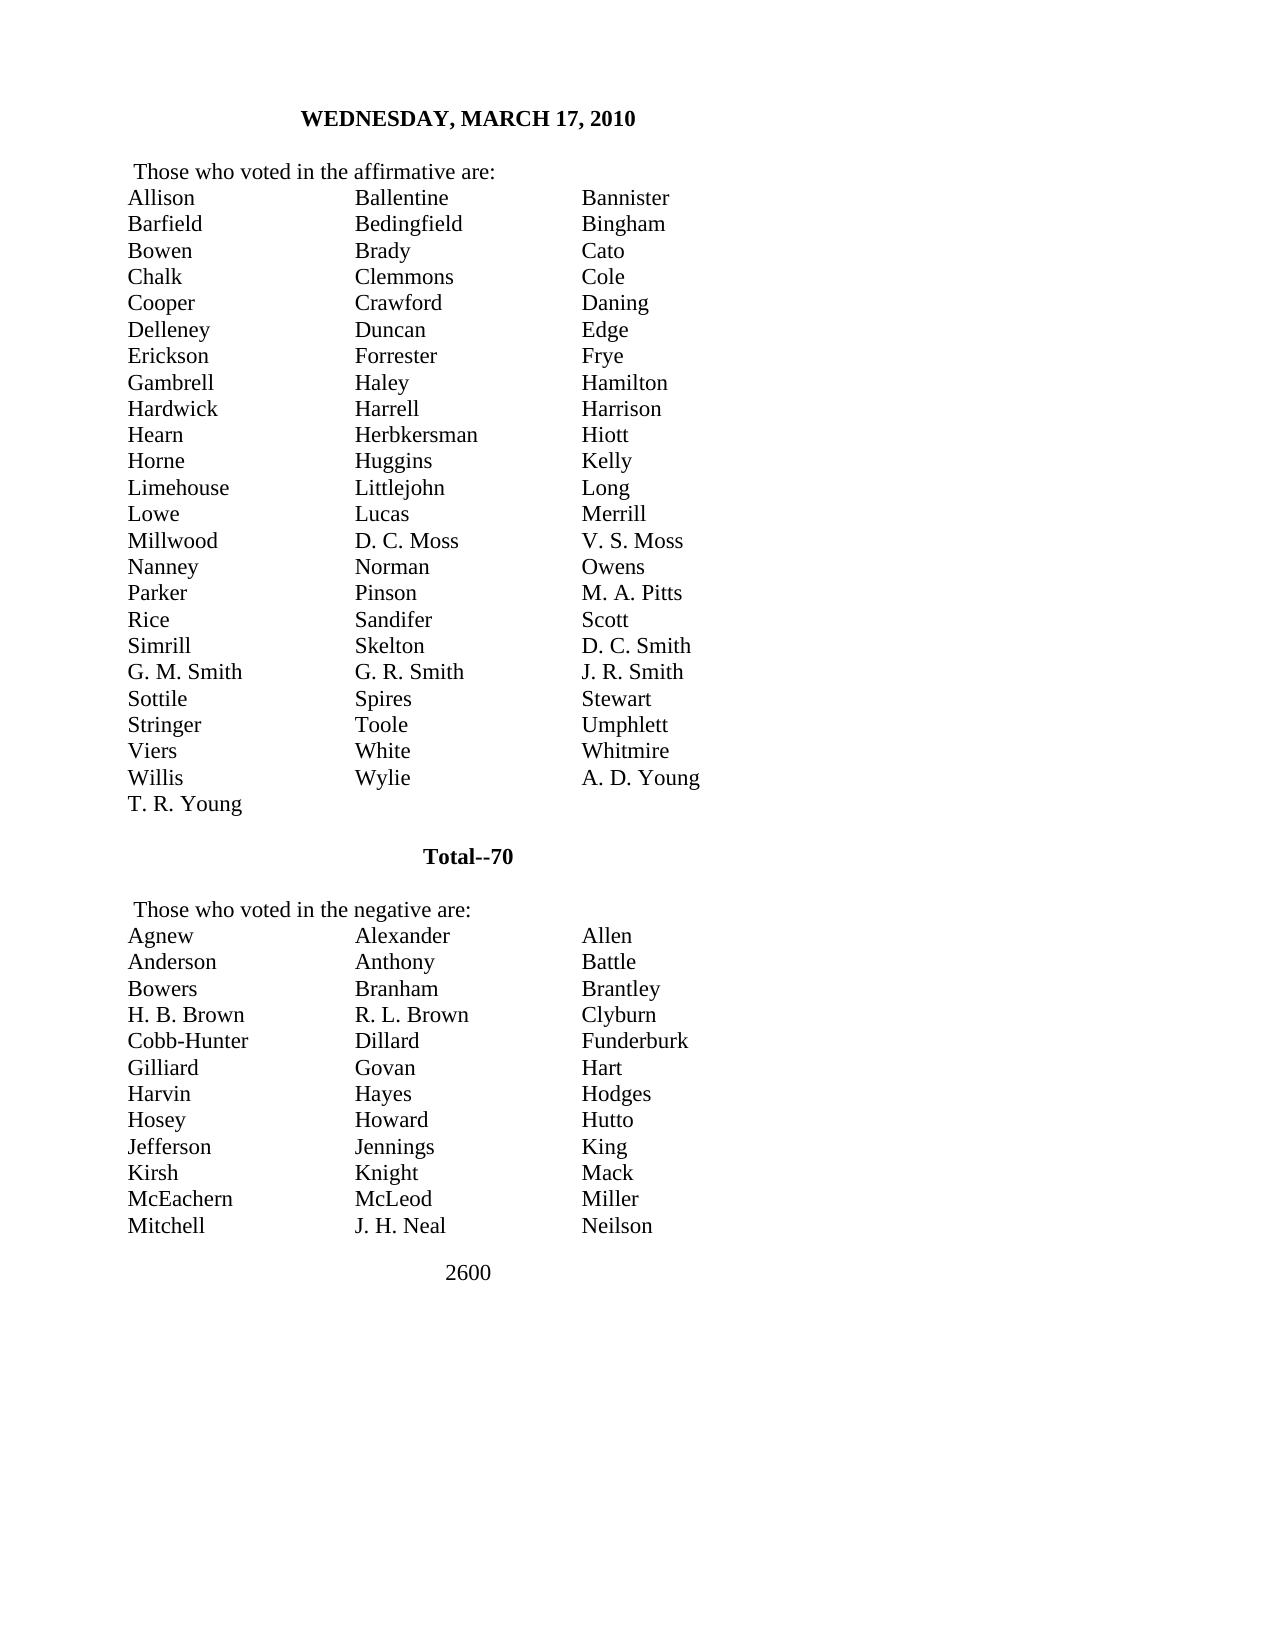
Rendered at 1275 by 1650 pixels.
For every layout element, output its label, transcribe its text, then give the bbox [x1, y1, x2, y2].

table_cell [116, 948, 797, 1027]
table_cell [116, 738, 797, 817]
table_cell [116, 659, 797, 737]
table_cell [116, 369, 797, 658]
text Total--70 [127, 843, 786, 869]
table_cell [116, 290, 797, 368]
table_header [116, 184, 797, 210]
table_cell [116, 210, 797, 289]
text Those who voted in the affirmative are: [127, 158, 786, 184]
text Those who voted in the negative are: [127, 896, 786, 922]
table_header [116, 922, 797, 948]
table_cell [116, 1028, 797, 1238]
